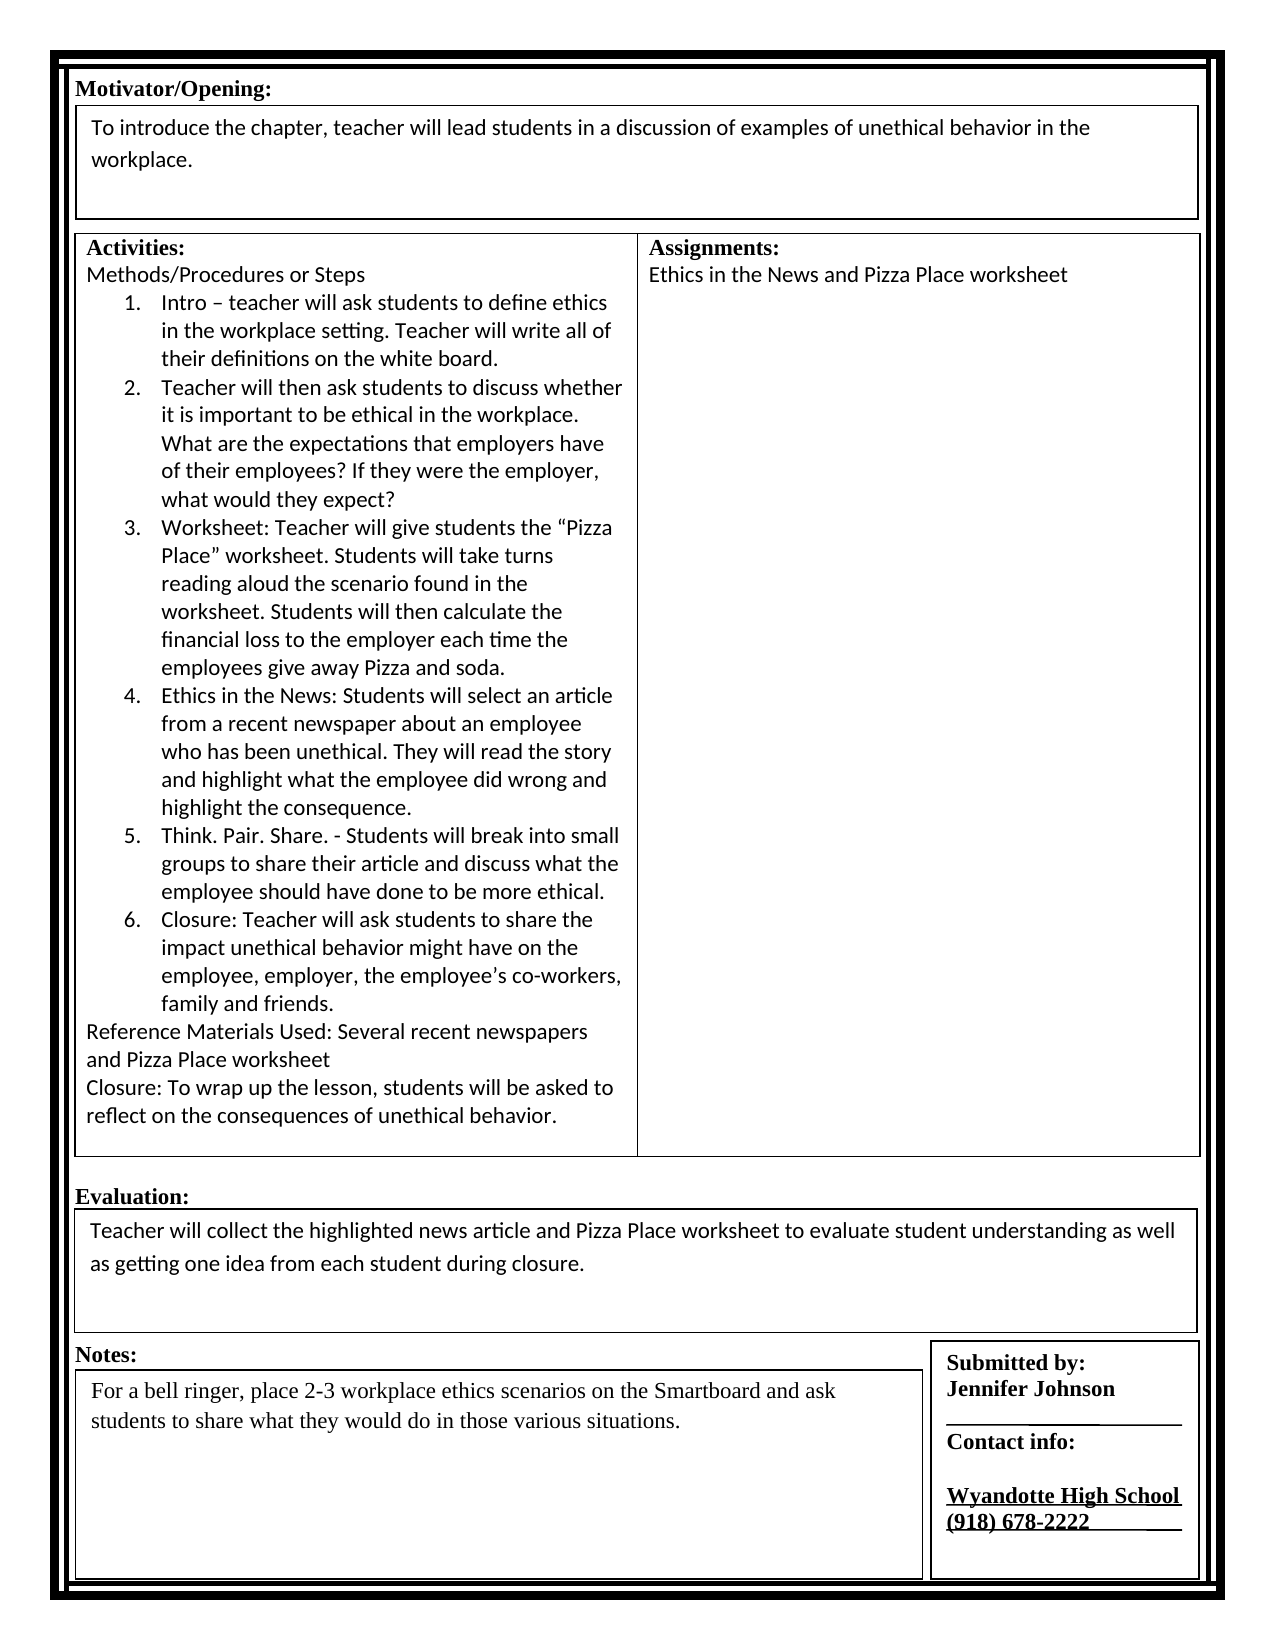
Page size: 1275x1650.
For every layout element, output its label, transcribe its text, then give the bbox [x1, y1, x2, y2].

text Notes: [75, 1341, 930, 1367]
table_header Assignments: Ethics in the News and Pizza Place worksheet [638, 234, 1199, 1156]
table_header Activities: Methods/Procedures or Steps Intro – teacher will ask students to define ethics in the workplace setting. Teacher will write all of their definitions on the white board. Teacher will then ask students to discuss whether it is important to be ethical in the workplace. What are the expectations that employers have of their employees? If they were the employer, what would they expect? Worksheet: Teacher will give students the “Pizza Place” worksheet. Students will take turns reading aloud the scenario found in the worksheet. Students will then calculate the financial loss to the employer each time the employees give away Pizza and soda. Ethics in the News: Students will select an article from a recent newspaper about an employee who has been unethical. They will read the story and highlight what the employee did wrong and highlight the consequence. Think. Pair. Share. - Students will break into small groups to share their article and discuss what the employee should have done to be more ethical. Closure: Teacher will ask students to share the impact unethical behavior might have on the employee, employer, the employee’s co-workers, family and friends. Reference Materials Used: Several recent newspapers and Pizza Place worksheet Closure: To wrap up the lesson, students will be asked to reflect on the consequences of unethical behavior. [76, 234, 637, 1156]
text Evaluation: [75, 1183, 1200, 1209]
text Motivator/Opening: [75, 75, 1200, 101]
